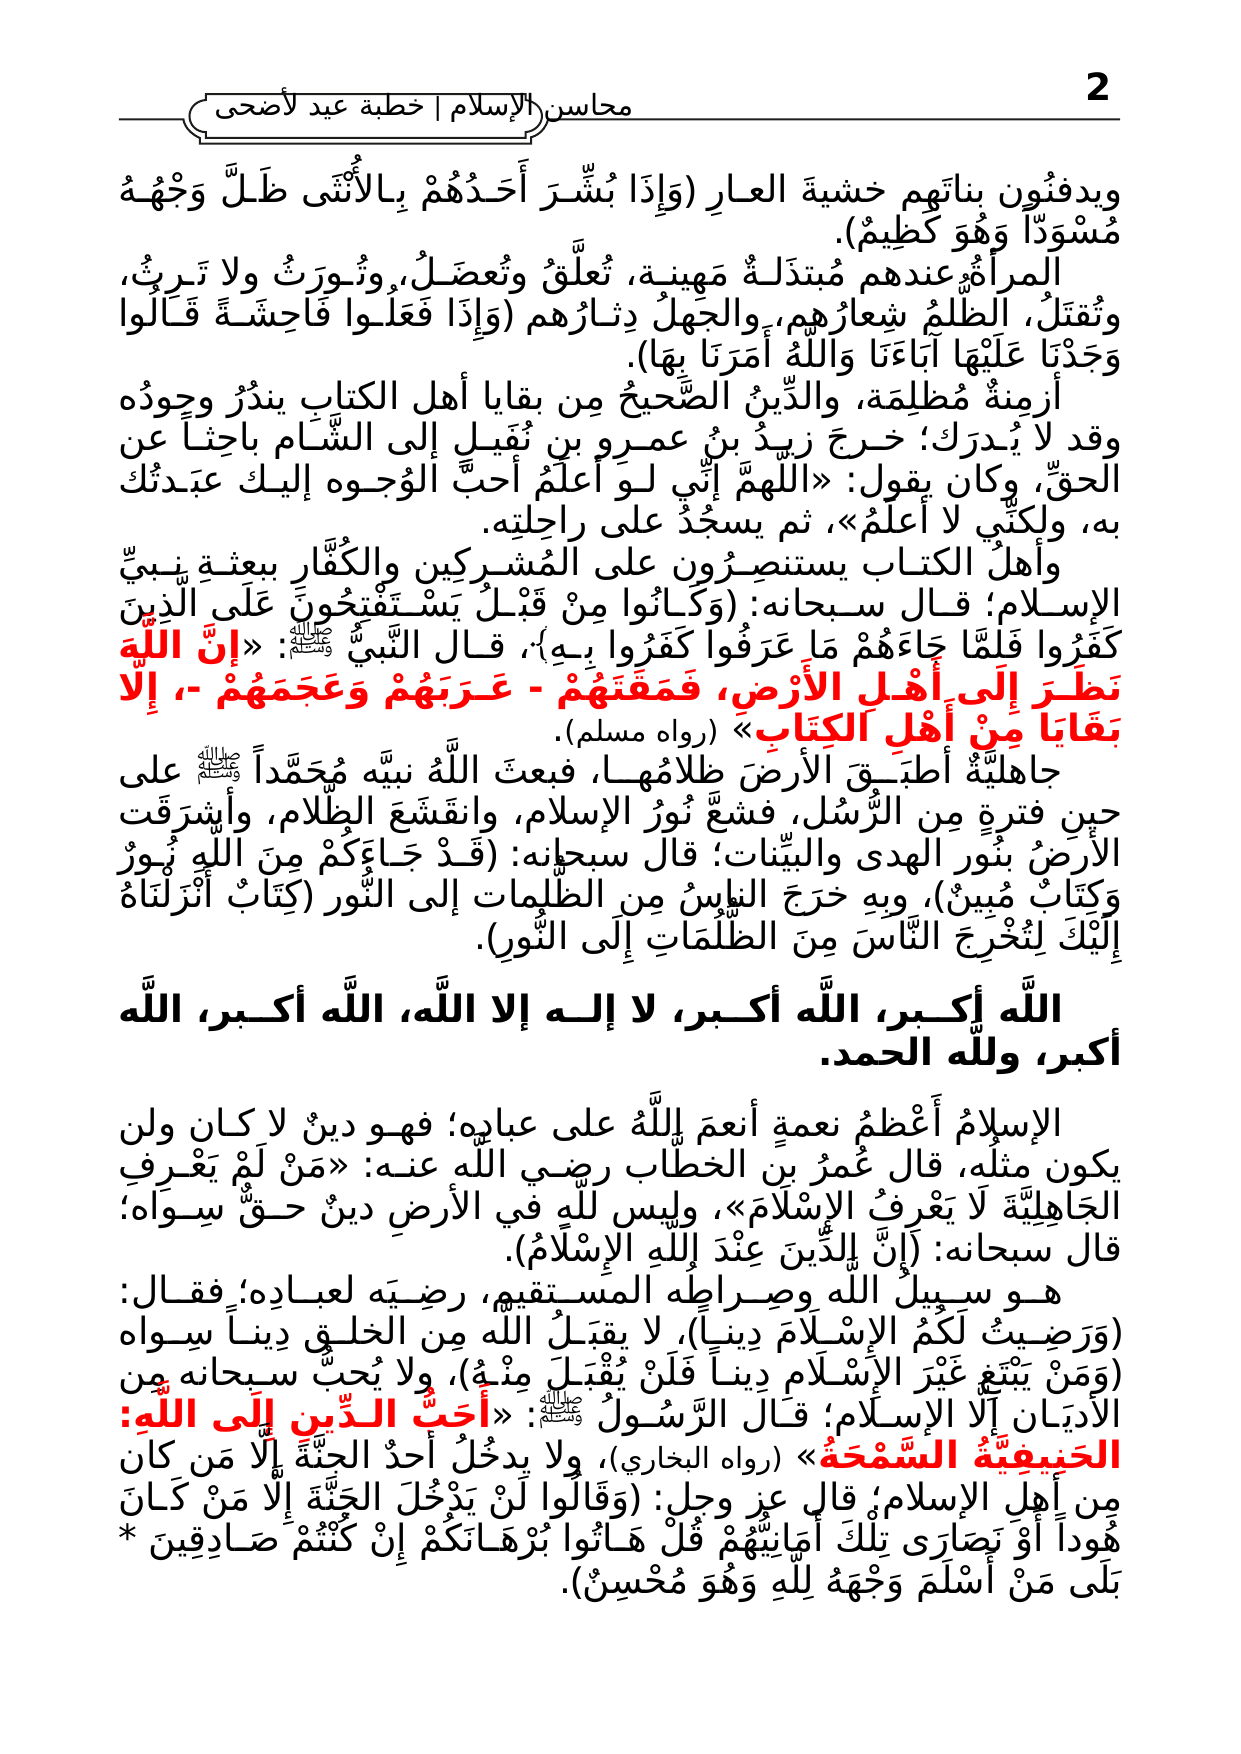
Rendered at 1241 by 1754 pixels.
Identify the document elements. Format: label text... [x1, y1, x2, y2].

text وأهلُ الكتاب يستنصِرُون على المُشركِين والكُفَّارِ ببعثةِ نبيِّ الإسلام؛ قال سبحانه: ﴿وَكَانُوا مِنْ قَبْلُ يَسْتَفْتِحُونَ عَلَى الَّذِينَ كَفَرُوا فَلمَّا جَاءَهُمْ مَا عَرَفُوا كَفَرُوا بِهِ﴾، قال النَّبيُّ ﷺ: «إنَّ اللَّهَ نَظَرَ إِلَى أَهْلِ الأَرْضِ، فَمَقَتَهُمْ - عَرَبَهُمْ وَعَجَمَهُمْ -، إِلَّا بَقَايَا مِنْ أَهْلِ الكِتَابِ» (رواه مسلم). [118, 543, 1122, 750]
text جاهليَّةٌ أطبَقَ الأرضَ ظلامُها، فبعثَ اللَّهُ نبيَّه مُحَمَّداً ﷺ على حينِ فترةٍ مِن الرُّسُل، فشعَّ نُورُ الإسلام، وانقَشَعَ الظَّلام، وأشرَقَت الأرضُ بنُور الهدى والبيِّنات؛ قال سبحانه: ﴿قَدْ جَاءَكُمْ مِنَ اللَّهِ نُورٌ وَكِتَابٌ مُبِينٌ﴾، وبِهِ خرَجَ الناسُ مِن الظُّلمات إلى النُّور ﴿كِتَابٌ أَنْزَلْنَاهُ إِلَيْكَ لِتُخْرِجَ النَّاسَ مِنَ الظُّلُمَاتِ إِلَى النُّورِ﴾. [118, 750, 1122, 958]
text أزمِنةٌ مُظلِمَة، والدِّينُ الصَّحيحُ مِن بقايا أهل الكتابِ يندُرُ وجودُه وقد لا يُدرَك؛ خرجَ زيدُ بنُ عمرِو بنِ نُفَيلٍ إلى الشَّام باحِثاً عن الحقِّ، وكان يقول: «اللَّهمَّ إنِّي لو أعلَمُ أحبَّ الوُجوه إليك عبَدتُك به، ولكنِّي لا أعلَمُ»، ثم يسجُدُ على راحِلتِه. [118, 377, 1122, 543]
text الإسلامُ أَعْظمُ نعمةٍ أنعمَ اللَّهُ على عبادِه؛ فهو دينٌ لا كان ولن يكون مثلُه، قال عُمرُ بن الخطَّاب رضي اللَّه عنه: «مَنْ لَمْ يَعْرِفِ الجَاهِلِيَّةَ لَا يَعْرِفُ الإِسْلَامَ»، وليس للَّهِ في الأرضِ دينٌ حقٌّ سِواه؛ قال سبحانه: ﴿إنَّ الدِّينَ عِنْدَ اللَّهِ الإِسْلَامُ﴾. [118, 1104, 1122, 1270]
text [118, 169, 1122, 252]
text المرأةُ عندهم مُبتذَلةٌ مَهِينة، تُعلَّقُ وتُعضَلُ، وتُورَثُ ولا تَرِثُ، وتُقتَلُ، الظُّلمُ شِعارُهم، والجهلُ دِثارُهم ﴿وَإِذَا فَعَلُوا فَاحِشَةً قَالُوا وَجَدْنَا عَلَيْهَا آبَاءَنَا وَاللَّهُ أَمَرَنَا بِهَا﴾. [118, 252, 1122, 377]
text هو سبيلُ اللَّه وصِراطُه المستقيم، رضِيَه لعبادِه؛ فقال: ﴿وَرَضِيتُ لَكُمُ الإِسْلَامَ دِيناً﴾، لا يقبَلُ اللَّه مِن الخلق دِيناً سِواه ﴿وَمَنْ يَبْتَغِ غَيْرَ الإِسْلَامِ دِيناً فَلَنْ يُقْبَلَ مِنْهُ﴾، ولا يُحبُّ سبحانه مِن الأديَان إلَّا الإسلام؛ قال الرَّسُولُ ﷺ: «أَحَبُّ الدِّينِ إِلَى اللَّهِ: الحَنِيفِيَّةُ السَّمْحَةُ» (رواه البخاري)، ولا يدخُلُ أحدٌ الجنَّةَ إلَّا مَن كان مِن أهلِ الإسلام؛ قال عز وجل: ﴿وَقَالُوا لَنْ يَدْخُلَ الجَنَّةَ إِلَّا مَنْ كَانَ هُوداً أَوْ نَصَارَى تِلْكَ أَمَانِيُّهُمْ قُلْ هَاتُوا بُرْهَانَكُمْ إِنْ كُنْتُمْ صَادِقِينَ * بَلَى مَنْ أَسْلَمَ وَجْهَهُ لِلَّهِ وَهُوَ مُحْسِنٌ﴾. [118, 1270, 1122, 1602]
text اللَّه أكبر، اللَّه أكبر، لا إله إلا اللَّه، اللَّه أكبر، اللَّه أكبر، وللَّه الحمد. [118, 987, 1122, 1074]
